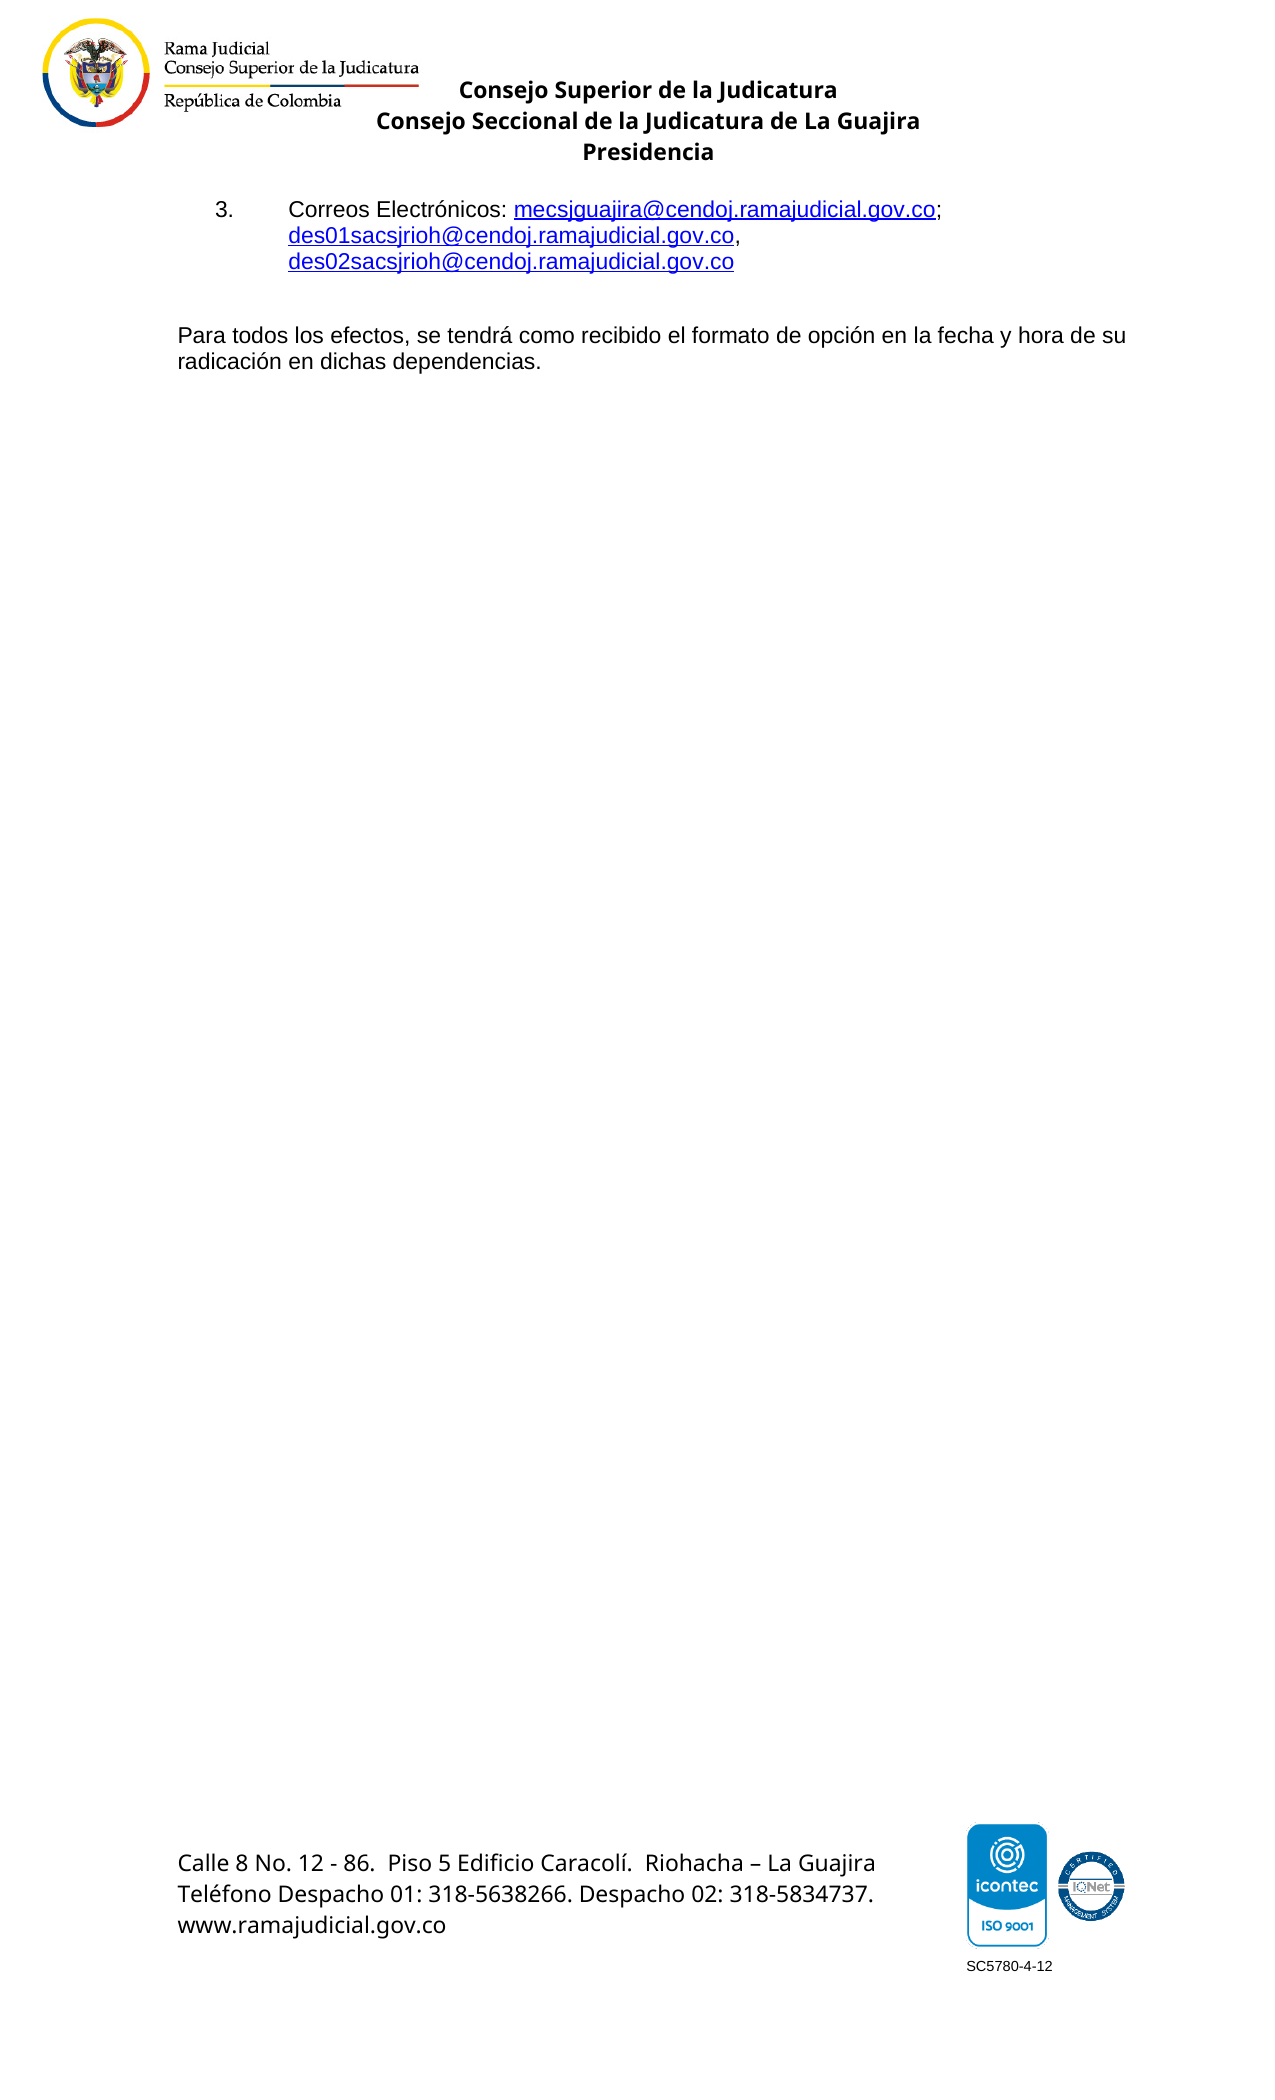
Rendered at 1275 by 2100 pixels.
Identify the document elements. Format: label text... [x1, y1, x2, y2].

picture [961, 1820, 1050, 1951]
picture [34, 7, 427, 138]
picture [1054, 1846, 1130, 1924]
text Para todos los efectos, se tendrá como recibido el formato de opción en la fecha y hora de su radicación en dichas dependencias. [177, 322, 1127, 374]
list Correos Electrónicos: mecsjguajira@cendoj.ramajudicial.gov.co; des01sacsjrioh@cendoj.ramajudicial.gov.co, des02sacsjrioh@cendoj.ramajudicial.gov.co [215, 196, 1127, 275]
